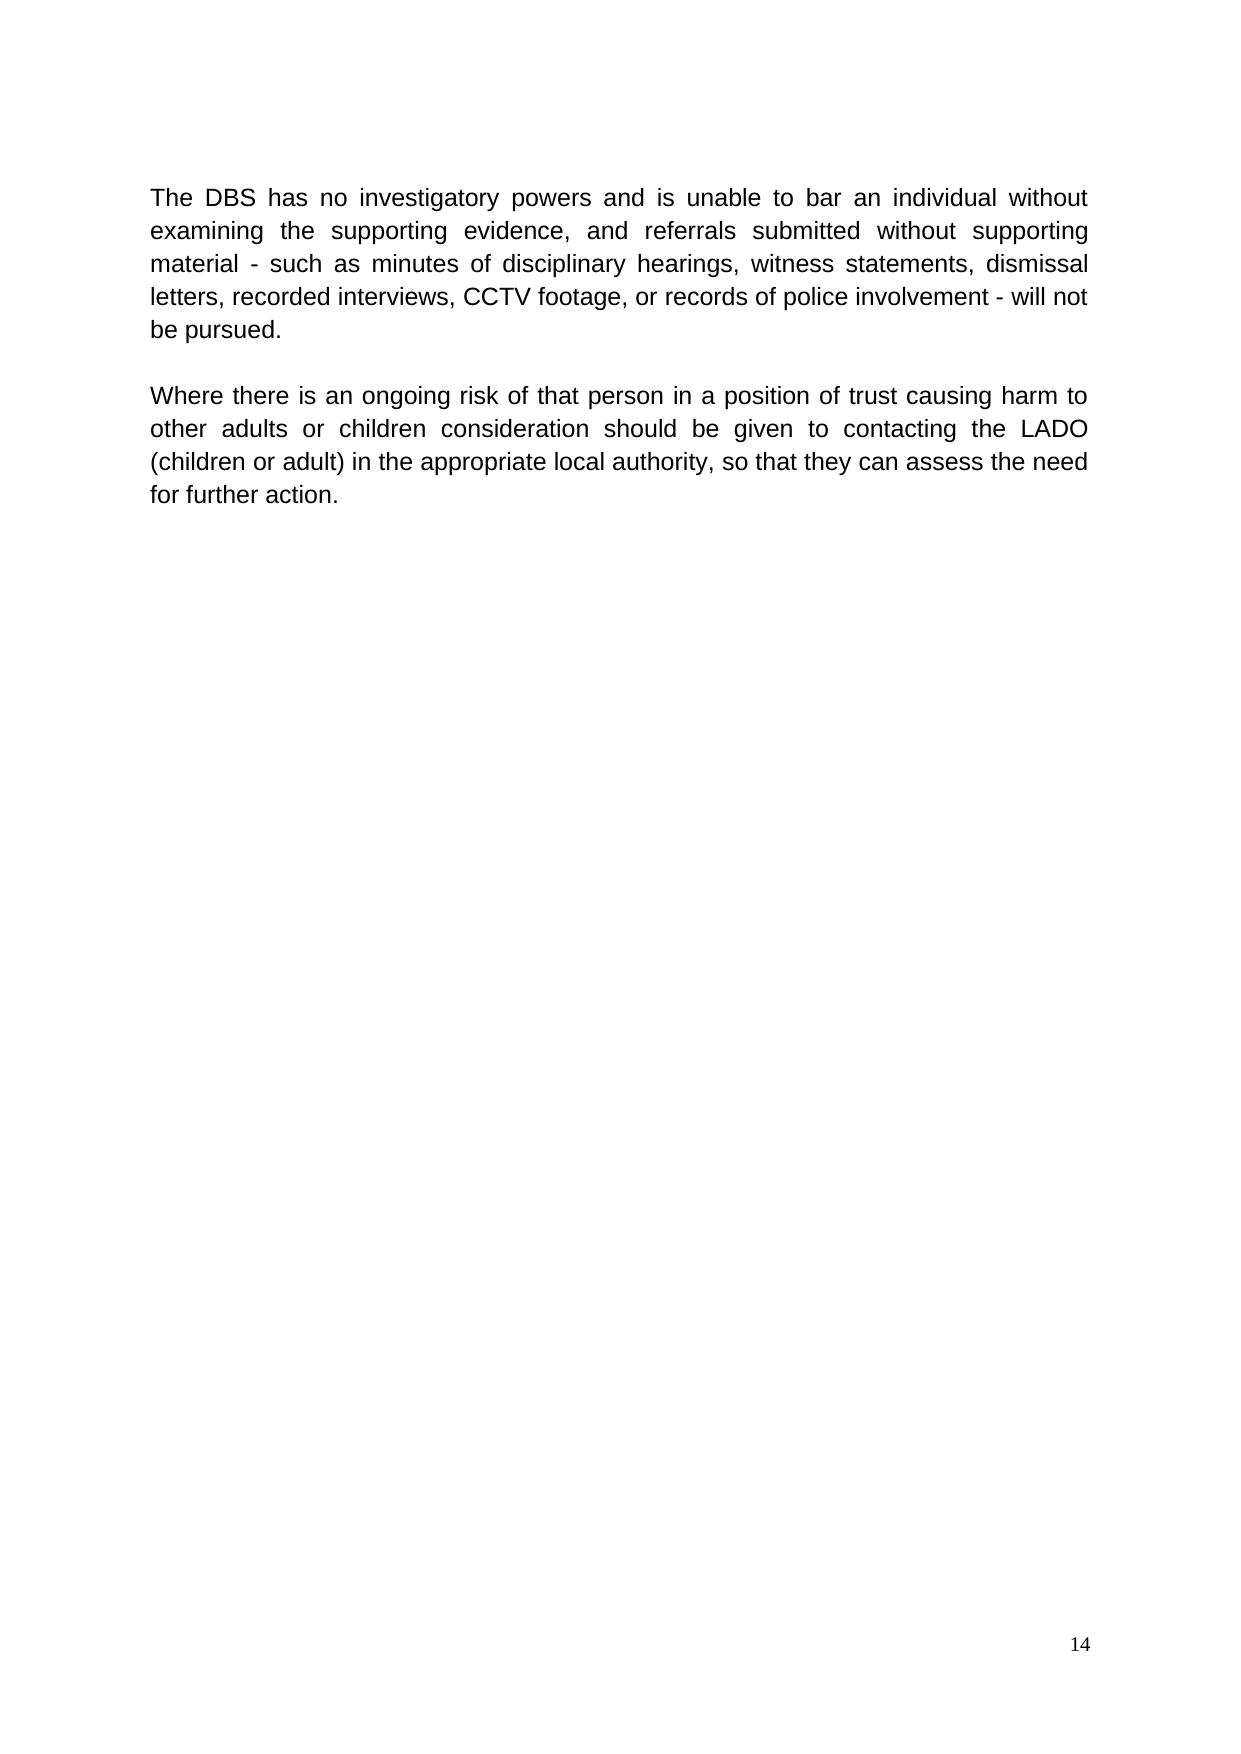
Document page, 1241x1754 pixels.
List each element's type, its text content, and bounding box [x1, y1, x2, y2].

text Where there is an ongoing risk of that person in a position of trust causing harm to other adults or children consideration should be given to contacting the LADO (children or adult) in the appropriate local authority, so that they can assess the need for further action. [150, 381, 1090, 509]
text The DBS has no investigatory powers and is unable to bar an individual without examining the supporting evidence, and referrals submitted without supporting material - such as minutes of disciplinary hearings, witness statements, dismissal letters, recorded interviews, CCTV footage, or records of police involvement - will not be pursued. [150, 183, 1090, 344]
